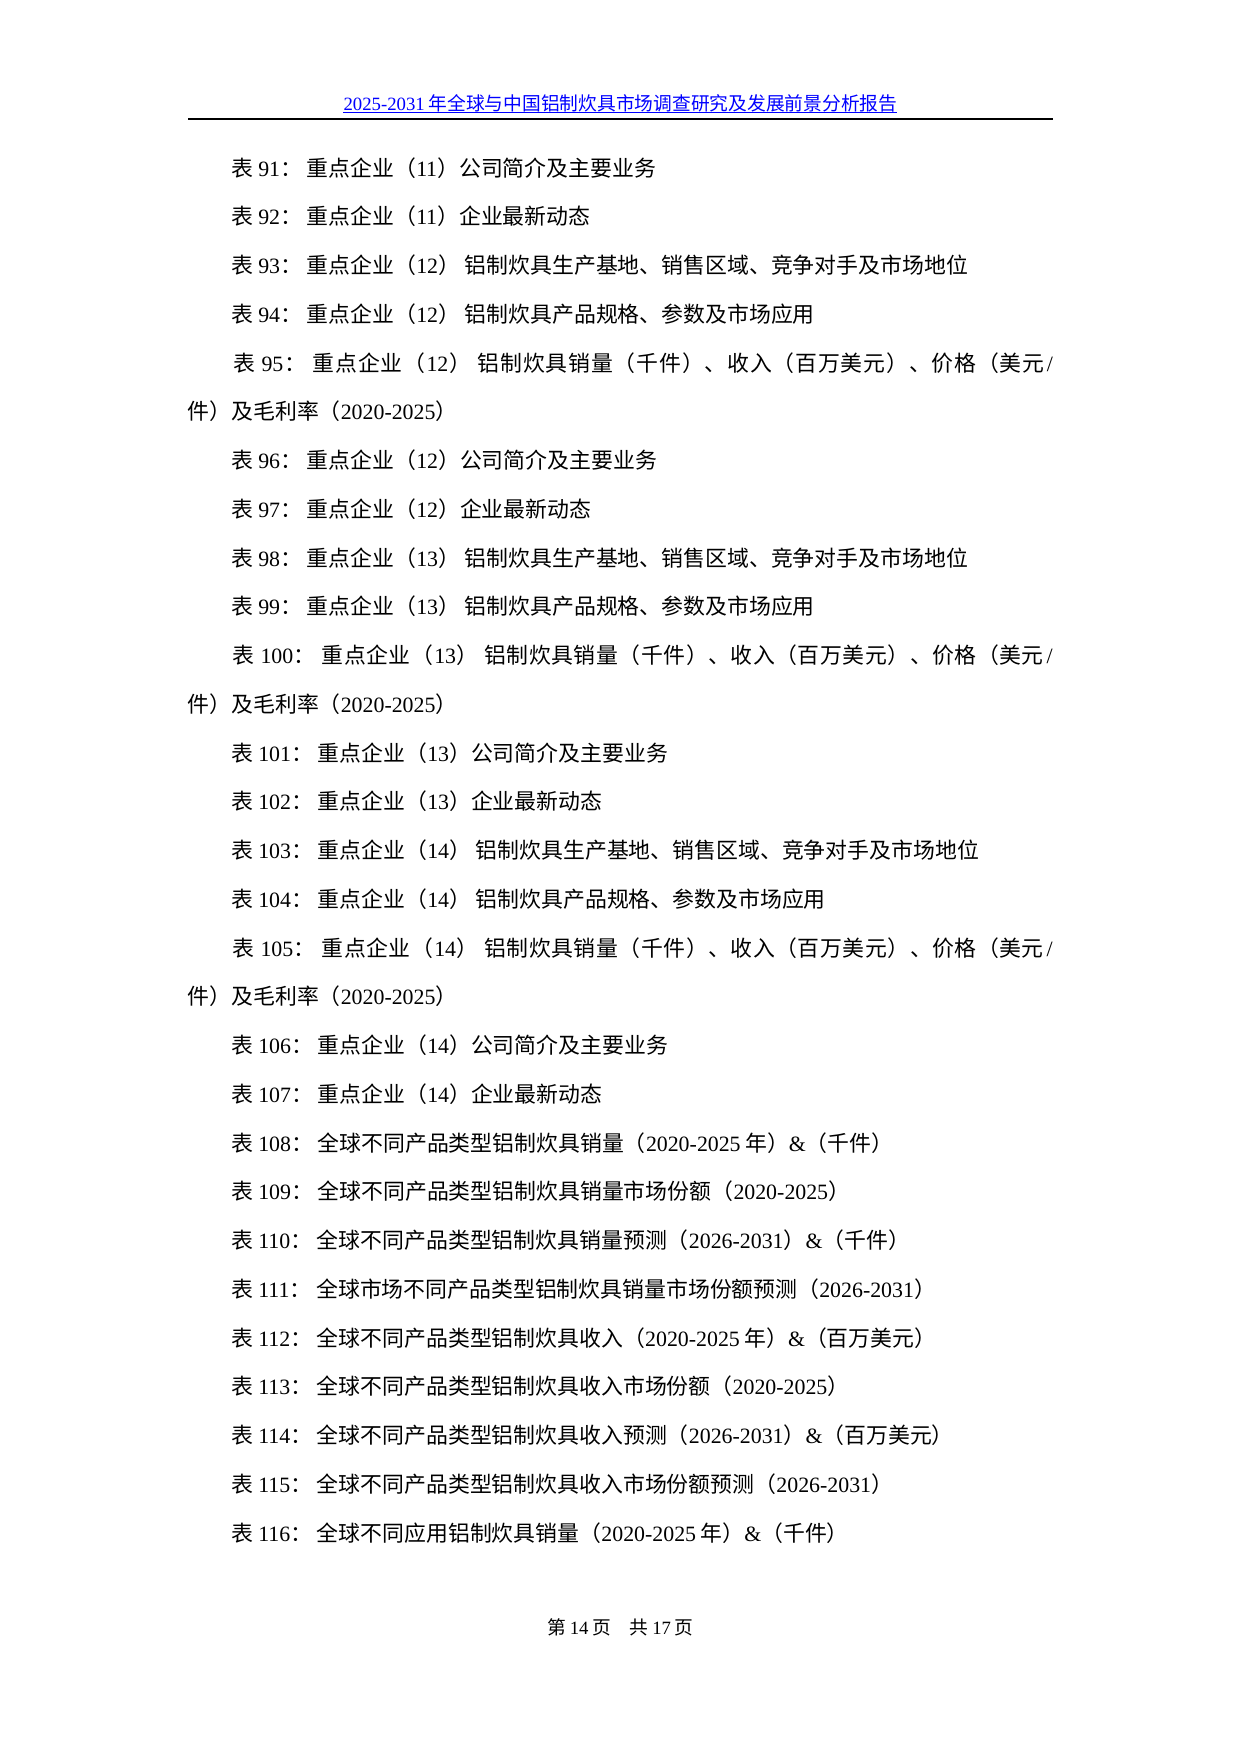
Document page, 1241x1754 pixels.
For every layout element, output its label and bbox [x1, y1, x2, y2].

text [187, 150, 1053, 1548]
